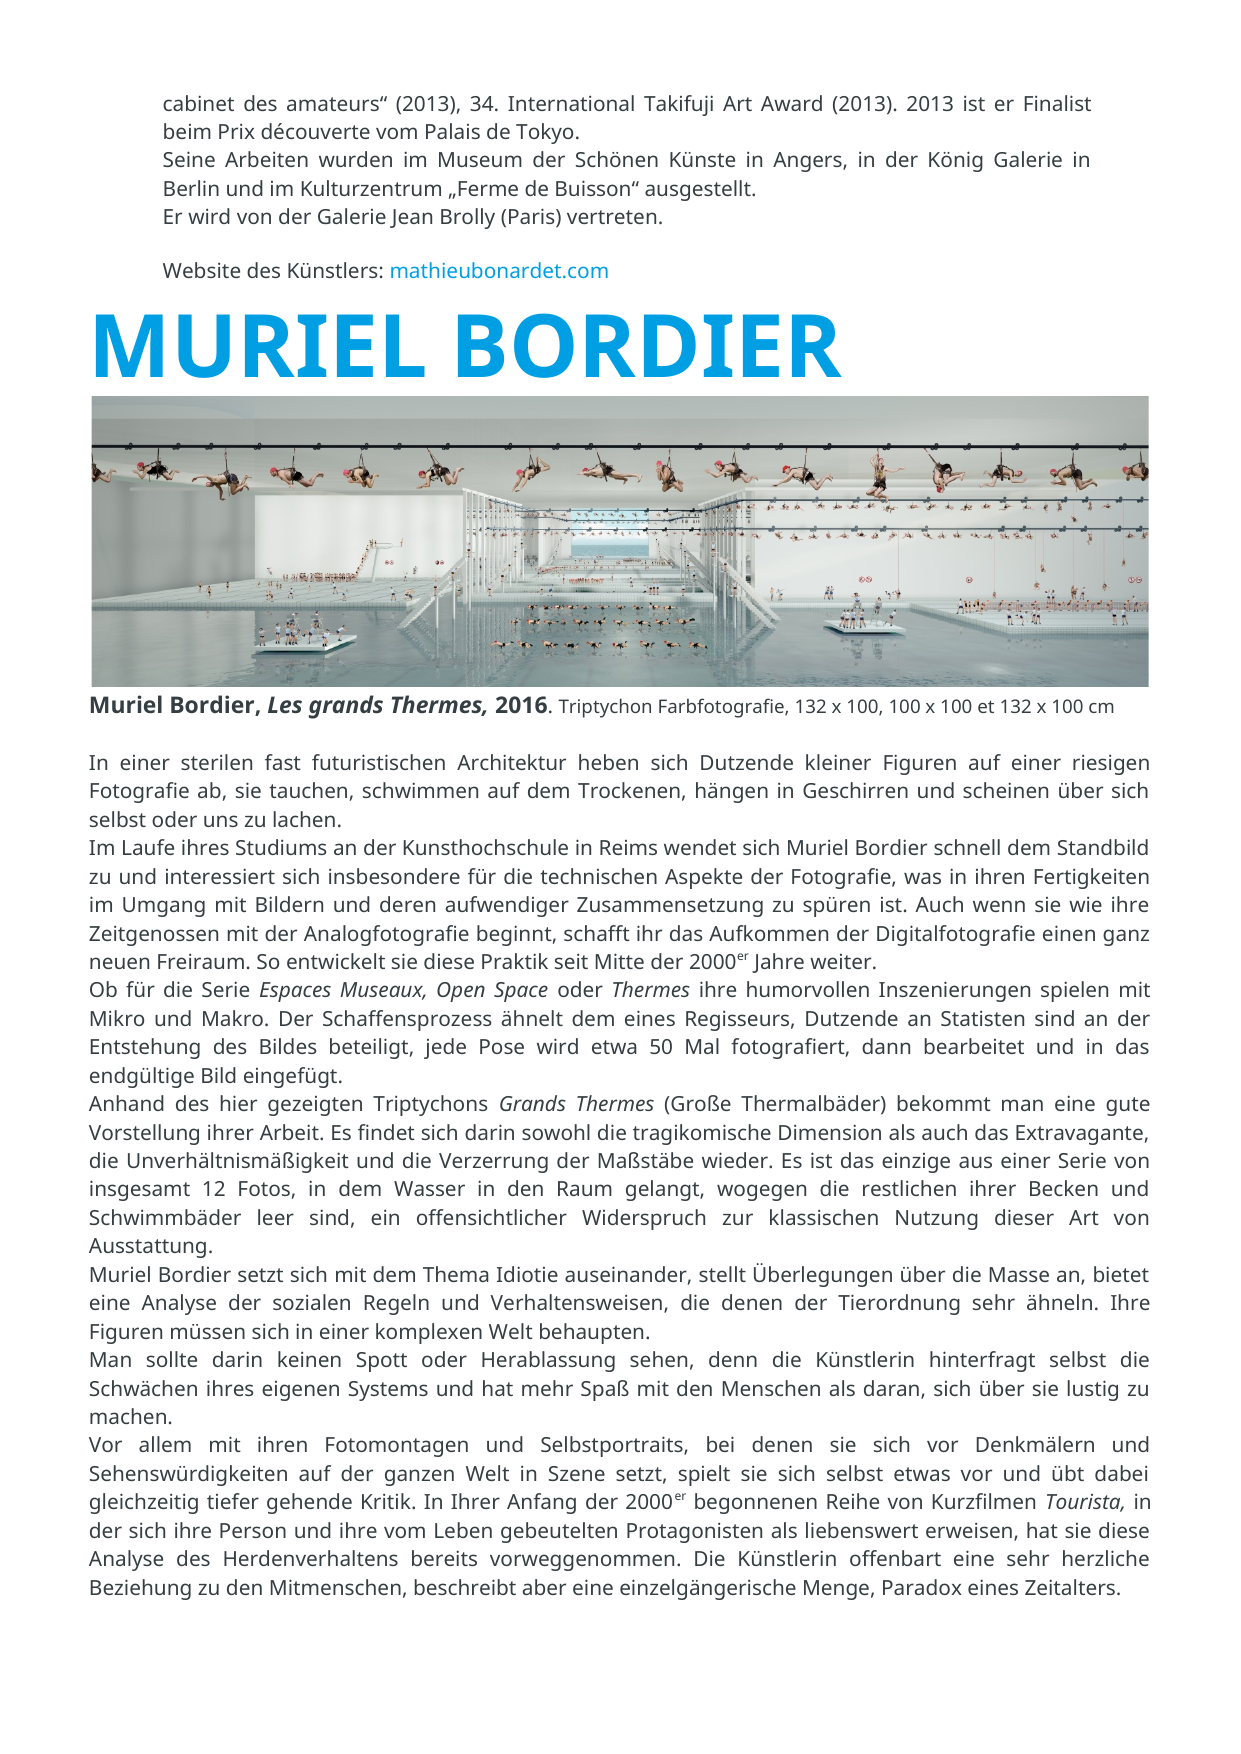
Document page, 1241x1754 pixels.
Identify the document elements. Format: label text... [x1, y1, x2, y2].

text Man sollte darin keinen Spott oder Herablassung sehen, denn die Künstlerin hinterfragt selbst die Schwächen ihres eigenen Systems und hat mehr Spaß mit den Menschen als daran, sich über sie lustig zu machen. [89, 1345, 1152, 1431]
text Anhand des hier gezeigten Triptychons Grands Thermes (Große Thermalbäder) bekommt man eine gute Vorstellung ihrer Arbeit. Es findet sich darin sowohl die tragikomische Dimension als auch das Extravagante, die Unverhältnismäßigkeit und die Verzerrung der Maßstäbe wieder. Es ist das einzige aus einer Serie von insgesamt 12 Fotos, in dem Wasser in den Raum gelangt, wogegen die restlichen ihrer Becken und Schwimmbäder leer sind, ein offensichtlicher Widerspruch zur klassischen Nutzung dieser Art von Ausstattung. [89, 1089, 1152, 1260]
text MURIEL BORDIER [89, 301, 1152, 396]
text Seine Arbeiten wurden im Museum der Schönen Künste in Angers, in der König Galerie in Berlin und im Kulturzentrum „Ferme de Buisson“ ausgestellt. [162, 146, 1093, 202]
text Vor allem mit ihren Fotomontagen und Selbstportraits, bei denen sie sich vor Denkmälern und Sehenswürdigkeiten auf der ganzen Welt in Szene setzt, spielt sie sich selbst etwas vor und übt dabei gleichzeitig tiefer gehende Kritik. In Ihrer Anfang der 2000er begonnenen Reihe von Kurzfilmen Tourista, in der sich ihre Person und ihre vom Leben gebeutelten Protagonisten als liebenswert erweisen, hat sie diese Analyse des Herdenverhaltens bereits vorweggenommen. Die Künstlerin offenbart eine sehr herzliche Beziehung zu den Mitmenschen, beschreibt aber eine einzelgängerische Menge, Paradox eines Zeitalters. [89, 1431, 1152, 1601]
text Website des Künstlers: mathieubonardet.com [162, 256, 1093, 284]
text Im Laufe ihres Studiums an der Kunsthochschule in Reims wendet sich Muriel Bordier schnell dem Standbild zu und interessiert sich insbesondere für die technischen Aspekte der Fotografie, was in ihren Fertigkeiten im Umgang mit Bildern und deren aufwendiger Zusammensetzung zu spüren ist. Auch wenn sie wie ihre Zeitgenossen mit der Analogfotografie beginnt, schafft ihr das Aufkommen der Digitalfotografie einen ganz neuen Freiraum. So entwickelt sie diese Praktik seit Mitte der 2000er Jahre weiter. [89, 833, 1152, 976]
text Er wird von der Galerie Jean Brolly (Paris) vertreten. [162, 202, 1093, 231]
picture [91, 396, 1149, 687]
text Muriel Bordier setzt sich mit dem Thema Idiotie auseinander, stellt Überlegungen über die Masse an, bietet eine Analyse der sozialen Regeln und Verhaltensweisen, die denen der Tierordnung sehr ähneln. Ihre Figuren müssen sich in einer komplexen Welt behaupten. [89, 1260, 1152, 1345]
text Ob für die Serie Espaces Museaux, Open Space oder Thermes ihre humorvollen Inszenierungen spielen mit Mikro und Makro. Der Schaffensprozess ähnelt dem eines Regisseurs, Dutzende an Statisten sind an der Entstehung des Bildes beteiligt, jede Pose wird etwa 50 Mal fotografiert, dann bearbeitet und in das endgültige Bild eingefügt. [89, 976, 1152, 1089]
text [162, 89, 1093, 146]
text Muriel Bordier, Les grands Thermes, 2016. Triptychon Farbfotografie, 132 x 100, 100 x 100 et 132 x 100 cm [89, 689, 1152, 721]
text In einer sterilen fast futuristischen Architektur heben sich Dutzende kleiner Figuren auf einer riesigen Fotografie ab, sie tauchen, schwimmen auf dem Trockenen, hängen in Geschirren und scheinen über sich selbst oder uns zu lachen. [89, 748, 1152, 833]
